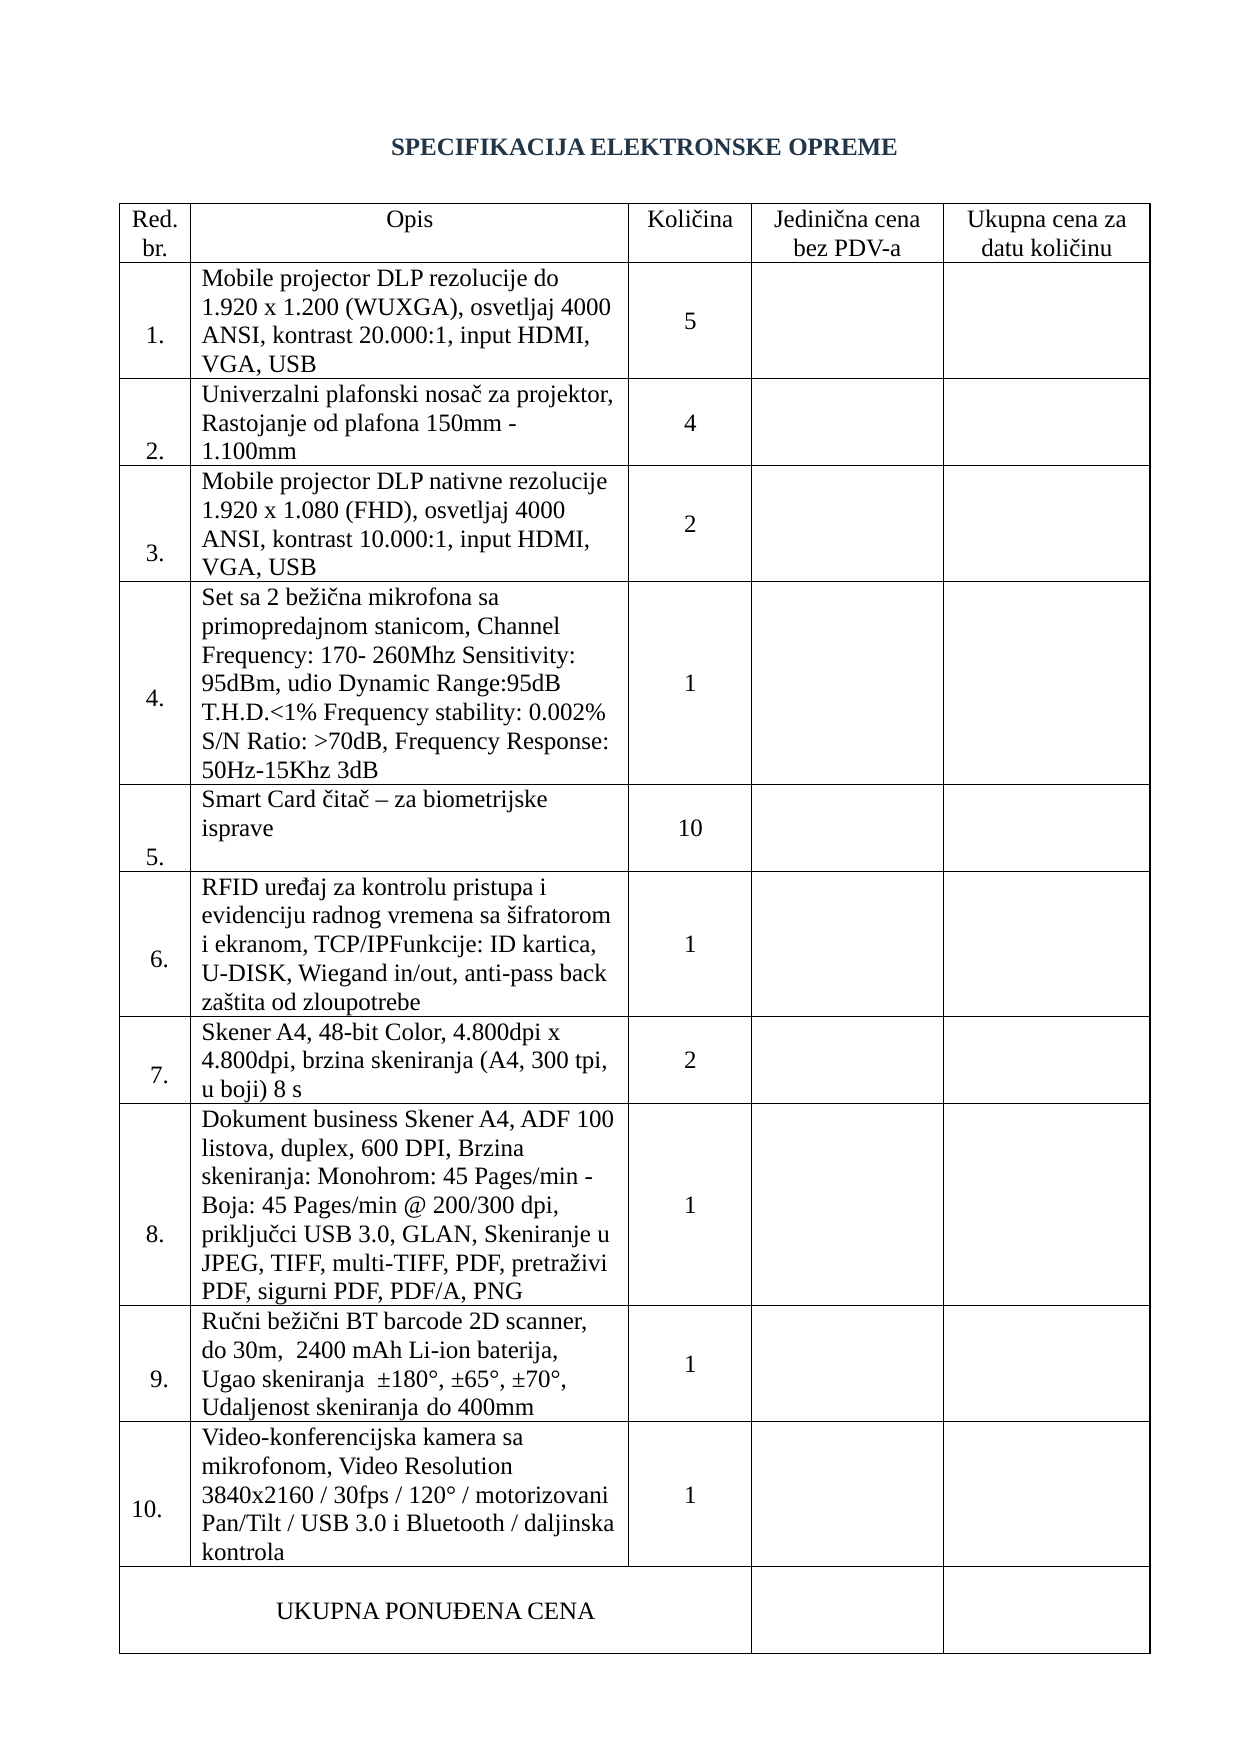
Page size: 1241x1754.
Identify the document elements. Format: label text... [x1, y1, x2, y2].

table_cell [944, 379, 1149, 465]
table_cell 3. [120, 466, 190, 581]
table_cell [944, 1306, 1149, 1421]
text SPECIFIKACIJA ELEKTRONSKE OPREME [118, 132, 1152, 160]
table_cell Mobile projector DLP nativne rezolucije 1.920 x 1.080 (FHD), osvetljaj 4000 ANSI, kontrast 10.000:1, input HDMI, VGA, USB [191, 466, 628, 581]
table_cell [752, 1567, 943, 1653]
table_cell 4. [120, 582, 190, 783]
table_cell [752, 379, 943, 465]
table_cell 10 [629, 785, 751, 871]
table_cell 1 [629, 1422, 751, 1566]
table_cell [944, 785, 1149, 871]
table_cell Univerzalni plafonski nosač za projektor, Rastojanje od plafona 150mm - 1.100mm [191, 379, 628, 465]
table_cell [944, 263, 1149, 378]
table_cell 2 [629, 466, 751, 581]
table_cell UKUPNA PONUĐENA CENA [120, 1567, 751, 1653]
table_cell RFID uređaj za kontrolu pristupa i evidenciju radnog vremena sa šifratorom i ekranom, TCP/IPFunkcije: ID kartica, U-DISK, Wiegand in/out, anti-pass back zaštita od zloupotrebe [191, 872, 628, 1016]
table_cell [752, 582, 943, 783]
table_cell 8. [120, 1104, 190, 1305]
table_header Količina [629, 204, 751, 262]
table_cell 2. [120, 379, 190, 465]
table_cell [944, 1104, 1149, 1305]
table_cell 9. [120, 1306, 190, 1421]
table_cell Mobile projector DLP rezolucije do 1.920 x 1.200 (WUXGA), osvetljaj 4000 ANSI, kontrast 20.000:1, input HDMI, VGA, USB [191, 263, 628, 378]
table_cell 2 [629, 1017, 751, 1103]
table_cell 1 [629, 1306, 751, 1421]
table_header Jedinična cena bez PDV-a [752, 204, 943, 262]
table_cell Dokument business Skener A4, ADF 100 listova, duplex, 600 DPI, Brzina skeniranja: Monohrom: 45 Pages/min - Boja: 45 Pages/min @ 200/300 dpi, priključci USB 3.0, GLAN, Skeniranje u JPEG, TIFF, multi-TIFF, PDF, pretraživi PDF, sigurni PDF, PDF/A, PNG [191, 1104, 628, 1305]
table_cell [944, 582, 1149, 783]
table_cell 7. [120, 1017, 190, 1103]
table_cell 1 [629, 1104, 751, 1305]
table_cell 1 [629, 582, 751, 783]
table_cell 5 [629, 263, 751, 378]
table_cell 1 [629, 872, 751, 1016]
table_cell [752, 1306, 943, 1421]
table_cell [944, 1017, 1149, 1103]
table_cell [944, 466, 1149, 581]
table_header Red.br. [120, 204, 190, 262]
table_cell Skener A4, 48-bit Color, 4.800dpi x 4.800dpi, brzina skeniranja (A4, 300 tpi, u boji) 8 s [191, 1017, 628, 1103]
table_cell 10. [120, 1422, 190, 1566]
table_cell 4 [629, 379, 751, 465]
table_cell [752, 872, 943, 1016]
table_cell Ručni bežični BT barcode 2D scanner, do 30m, 2400 mAh Li-ion baterija, Ugao skeniranja ±180°, ±65°, ±70°, Udaljenost skeniranja do 400mm [191, 1306, 628, 1421]
table_cell [752, 1017, 943, 1103]
table_cell [752, 1422, 943, 1566]
table_header Ukupna cena za datu količinu [944, 204, 1149, 262]
table_cell [944, 872, 1149, 1016]
table_cell [752, 466, 943, 581]
table_cell Set sa 2 bežična mikrofona sa primopredajnom stanicom, Channel Frequency: 170- 260Mhz Sensitivity: 95dBm, udio Dynamic Range:95dB T.H.D.<1% Frequency stability: 0.002% S/N Ratio: >70dB, Frequency Response: 50Hz-15Khz 3dB [191, 582, 628, 783]
table_cell Video-konferencijska kamera sa mikrofonom, Video Resolution 3840x2160 / 30fps / 120° / motorizovani Pan/Tilt / USB 3.0 i Bluetooth / daljinska kontrola [191, 1422, 628, 1566]
table_cell [752, 263, 943, 378]
table_cell Smart Card čitač – za biometrijske isprave [191, 785, 628, 871]
table_cell 5. [120, 785, 190, 871]
table_cell [944, 1567, 1149, 1653]
table_header Opis [191, 204, 628, 262]
table_cell 1. [120, 263, 190, 378]
table_cell [752, 1104, 943, 1305]
table_cell [752, 785, 943, 871]
table_cell 6. [120, 872, 190, 1016]
table_cell [944, 1422, 1149, 1566]
